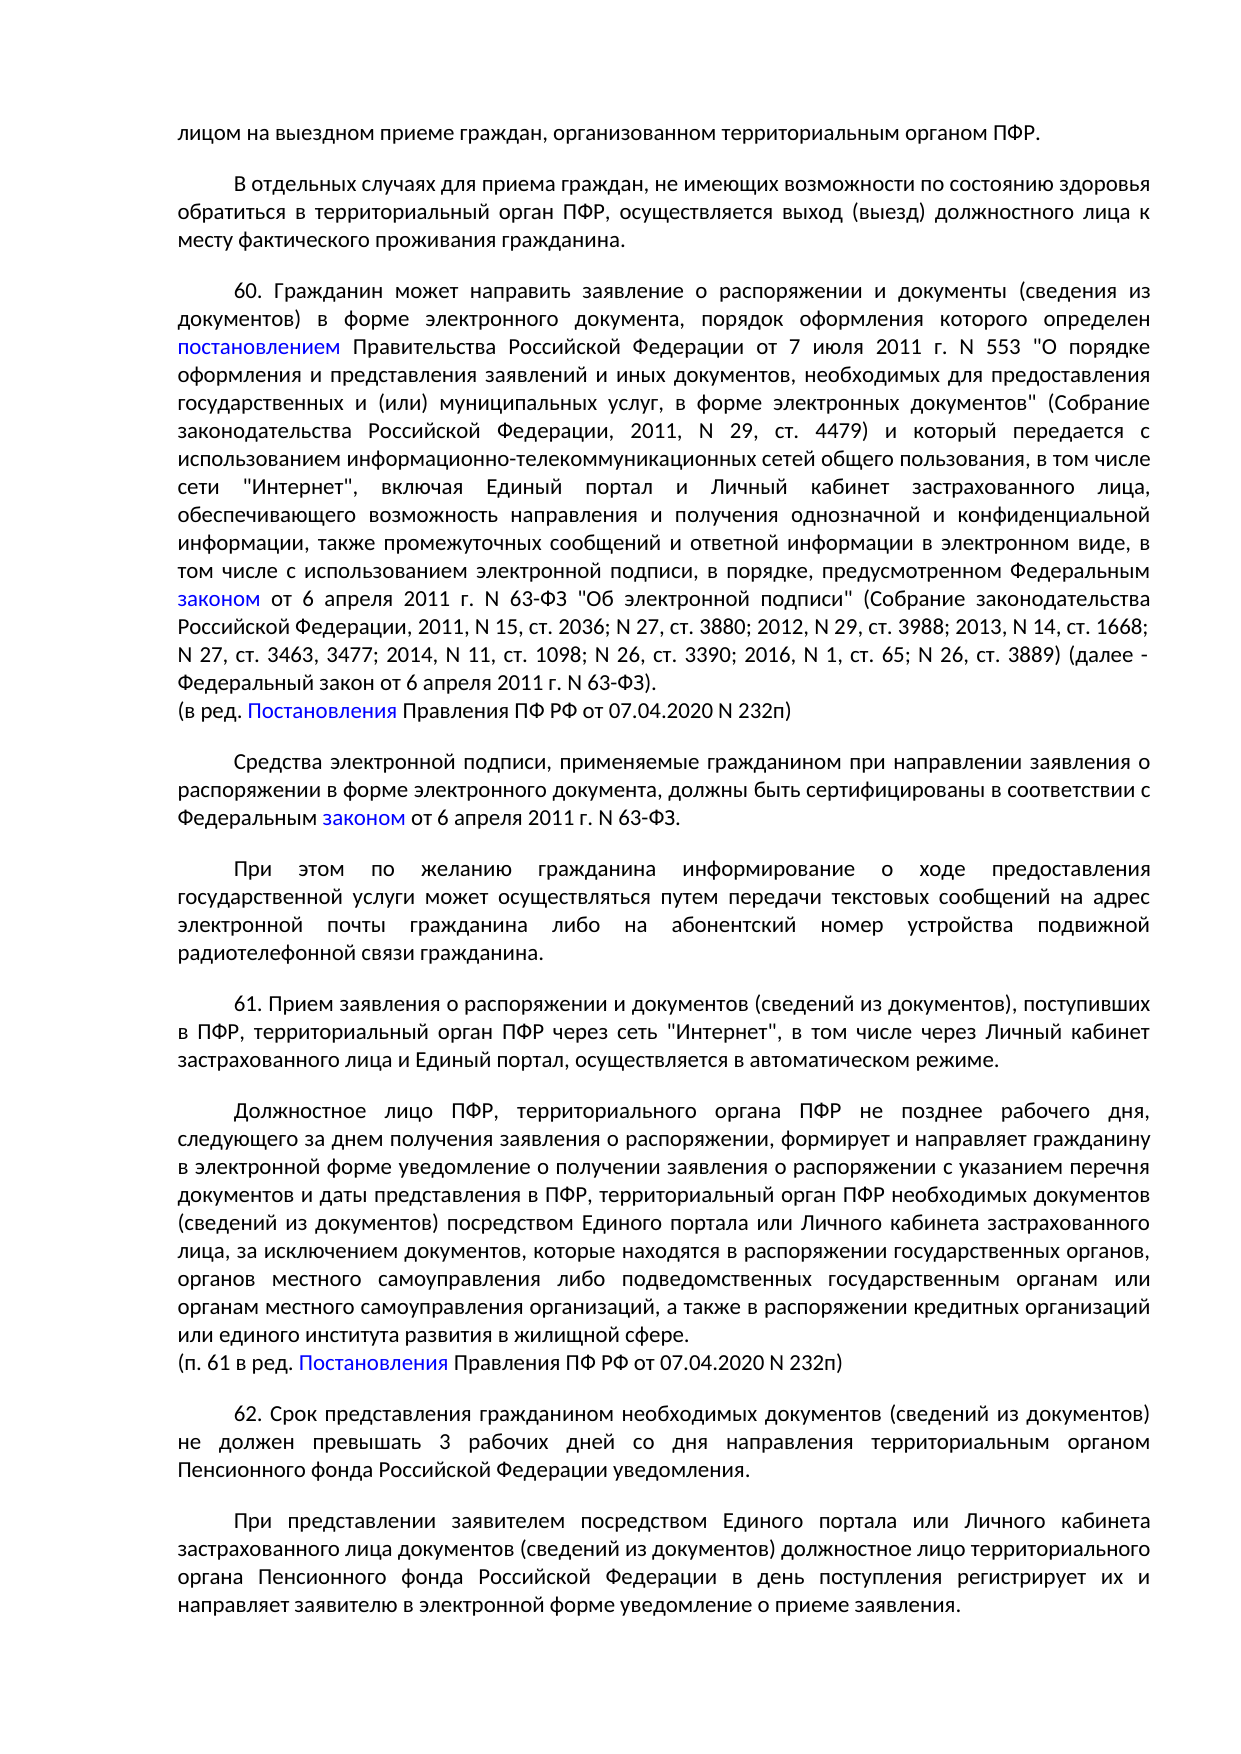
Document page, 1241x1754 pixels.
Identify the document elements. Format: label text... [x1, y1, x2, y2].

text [177, 118, 1152, 146]
text (п. 61 в ред. Постановления Правления ПФ РФ от 07.04.2020 N 232п) [177, 1348, 1152, 1376]
text В отдельных случаях для приема граждан, не имеющих возможности по состоянию здоровья обратиться в территориальный орган ПФР, осуществляется выход (выезд) должностного лица к месту фактического проживания гражданина. [177, 169, 1152, 253]
text (в ред. Постановления Правления ПФ РФ от 07.04.2020 N 232п) [177, 696, 1152, 724]
text При этом по желанию гражданина информирование о ходе предоставления государственной услуги может осуществляться путем передачи текстовых сообщений на адрес электронной почты гражданина либо на абонентский номер устройства подвижной радиотелефонной связи гражданина. [177, 854, 1152, 966]
text 62. Срок представления гражданином необходимых документов (сведений из документов) не должен превышать 3 рабочих дней со дня направления территориальным органом Пенсионного фонда Российской Федерации уведомления. [177, 1399, 1152, 1483]
text 60. Гражданин может направить заявление о распоряжении и документы (сведения из документов) в форме электронного документа, порядок оформления которого определен постановлением Правительства Российской Федерации от 7 июля 2011 г. N 553 "О порядке оформления и представления заявлений и иных документов, необходимых для предоставления государственных и (или) муниципальных услуг, в форме электронных документов" (Собрание законодательства Российской Федерации, 2011, N 29, ст. 4479) и который передается с использованием информационно-телекоммуникационных сетей общего пользования, в том числе сети "Интернет", включая Единый портал и Личный кабинет застрахованного лица, обеспечивающего возможность направления и получения однозначной и конфиденциальной информации, также промежуточных сообщений и ответной информации в электронном виде, в том числе с использованием электронной подписи, в порядке, предусмотренном Федеральным законом от 6 апреля 2011 г. N 63-ФЗ "Об электронной подписи" (Собрание законодательства Российской Федерации, 2011, N 15, ст. 2036; N 27, ст. 3880; 2012, N 29, ст. 3988; 2013, N 14, ст. 1668; N 27, ст. 3463, 3477; 2014, N 11, ст. 1098; N 26, ст. 3390; 2016, N 1, ст. 65; N 26, ст. 3889) (далее - Федеральный закон от 6 апреля 2011 г. N 63-ФЗ). [177, 276, 1152, 696]
text Средства электронной подписи, применяемые гражданином при направлении заявления о распоряжении в форме электронного документа, должны быть сертифицированы в соответствии с Федеральным законом от 6 апреля 2011 г. N 63-ФЗ. [177, 747, 1152, 831]
text Должностное лицо ПФР, территориального органа ПФР не позднее рабочего дня, следующего за днем получения заявления о распоряжении, формирует и направляет гражданину в электронной форме уведомление о получении заявления о распоряжении с указанием перечня документов и даты представления в ПФР, территориальный орган ПФР необходимых документов (сведений из документов) посредством Единого портала или Личного кабинета застрахованного лица, за исключением документов, которые находятся в распоряжении государственных органов, органов местного самоуправления либо подведомственных государственным органам или органам местного самоуправления организаций, а также в распоряжении кредитных организаций или единого института развития в жилищной сфере. [177, 1096, 1152, 1348]
text 61. Прием заявления о распоряжении и документов (сведений из документов), поступивших в ПФР, территориальный орган ПФР через сеть "Интернет", в том числе через Личный кабинет застрахованного лица и Единый портал, осуществляется в автоматическом режиме. [177, 989, 1152, 1073]
text При представлении заявителем посредством Единого портала или Личного кабинета застрахованного лица документов (сведений из документов) должностное лицо территориального органа Пенсионного фонда Российской Федерации в день поступления регистрирует их и направляет заявителю в электронной форме уведомление о приеме заявления. [177, 1506, 1152, 1618]
